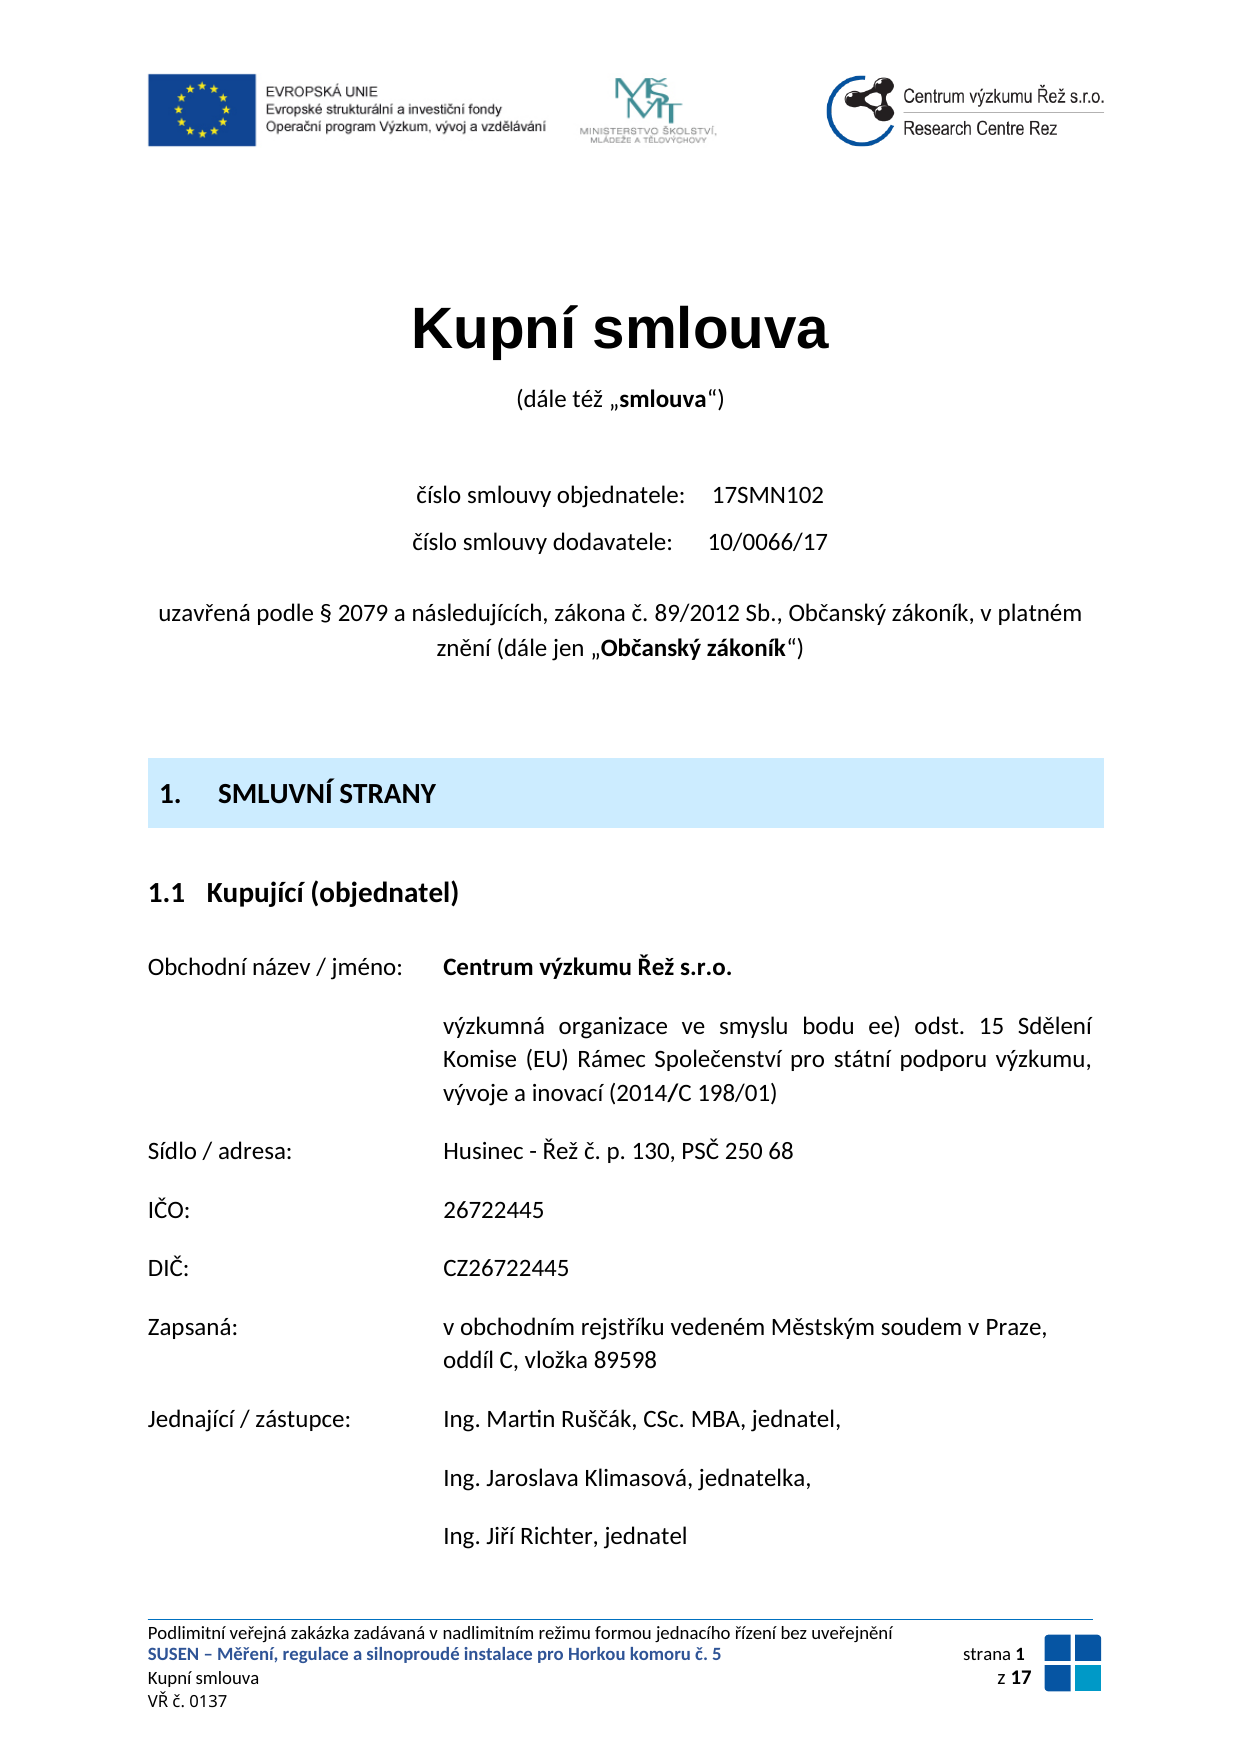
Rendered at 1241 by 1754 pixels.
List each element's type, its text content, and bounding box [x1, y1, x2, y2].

text Obchodní název / jméno: Centrum výzkumu Řež s.r.o. [148, 951, 1093, 982]
text číslo smlouvy objednatele: 17SMN102 [148, 479, 1093, 509]
list IČO: 26722445 [148, 1194, 1093, 1224]
list Sídlo / adresa: Husinec - Řež č. p. 130, PSČ 250 68 [148, 1135, 1093, 1166]
text Ing. Jaroslava Klimasová, jednatelka, [221, 1462, 1093, 1492]
subtitle Kupní smlouva [148, 293, 1093, 361]
text číslo smlouvy dodavatele: 10/0066/17 [148, 526, 1093, 557]
list Kupující (objednatel) [148, 874, 1093, 910]
table_header SMLUVNÍ STRANY [148, 758, 1104, 828]
list DIČ: CZ26722445 [148, 1252, 1093, 1283]
text Ing. Jiří Richter, jednatel [221, 1520, 1093, 1551]
picture [146, 73, 718, 148]
picture [821, 73, 1116, 148]
text (dále též „smlouva“) [148, 383, 1093, 414]
text výzkumná organizace ve smyslu bodu ee) odst. 15 Sdělení Komise (EU) Rámec Společenství pro státní podporu výzkumu, vývoje a inovací (2014/C 198/01) [443, 1010, 1093, 1107]
text uzavřená podle § 2079 a následujících, zákona č. 89/2012 Sb., Občanský zákoník, v platném znění (dále jen „Občanský zákoník“) [148, 597, 1093, 662]
list Jednající / zástupce: Ing. Martin Ruščák, CSc. MBA, jednatel, [148, 1403, 1093, 1434]
text Zapsaná: v obchodním rejstříku vedeném Městským soudem v Praze, oddíl C, vložka 89598 [148, 1311, 1093, 1375]
